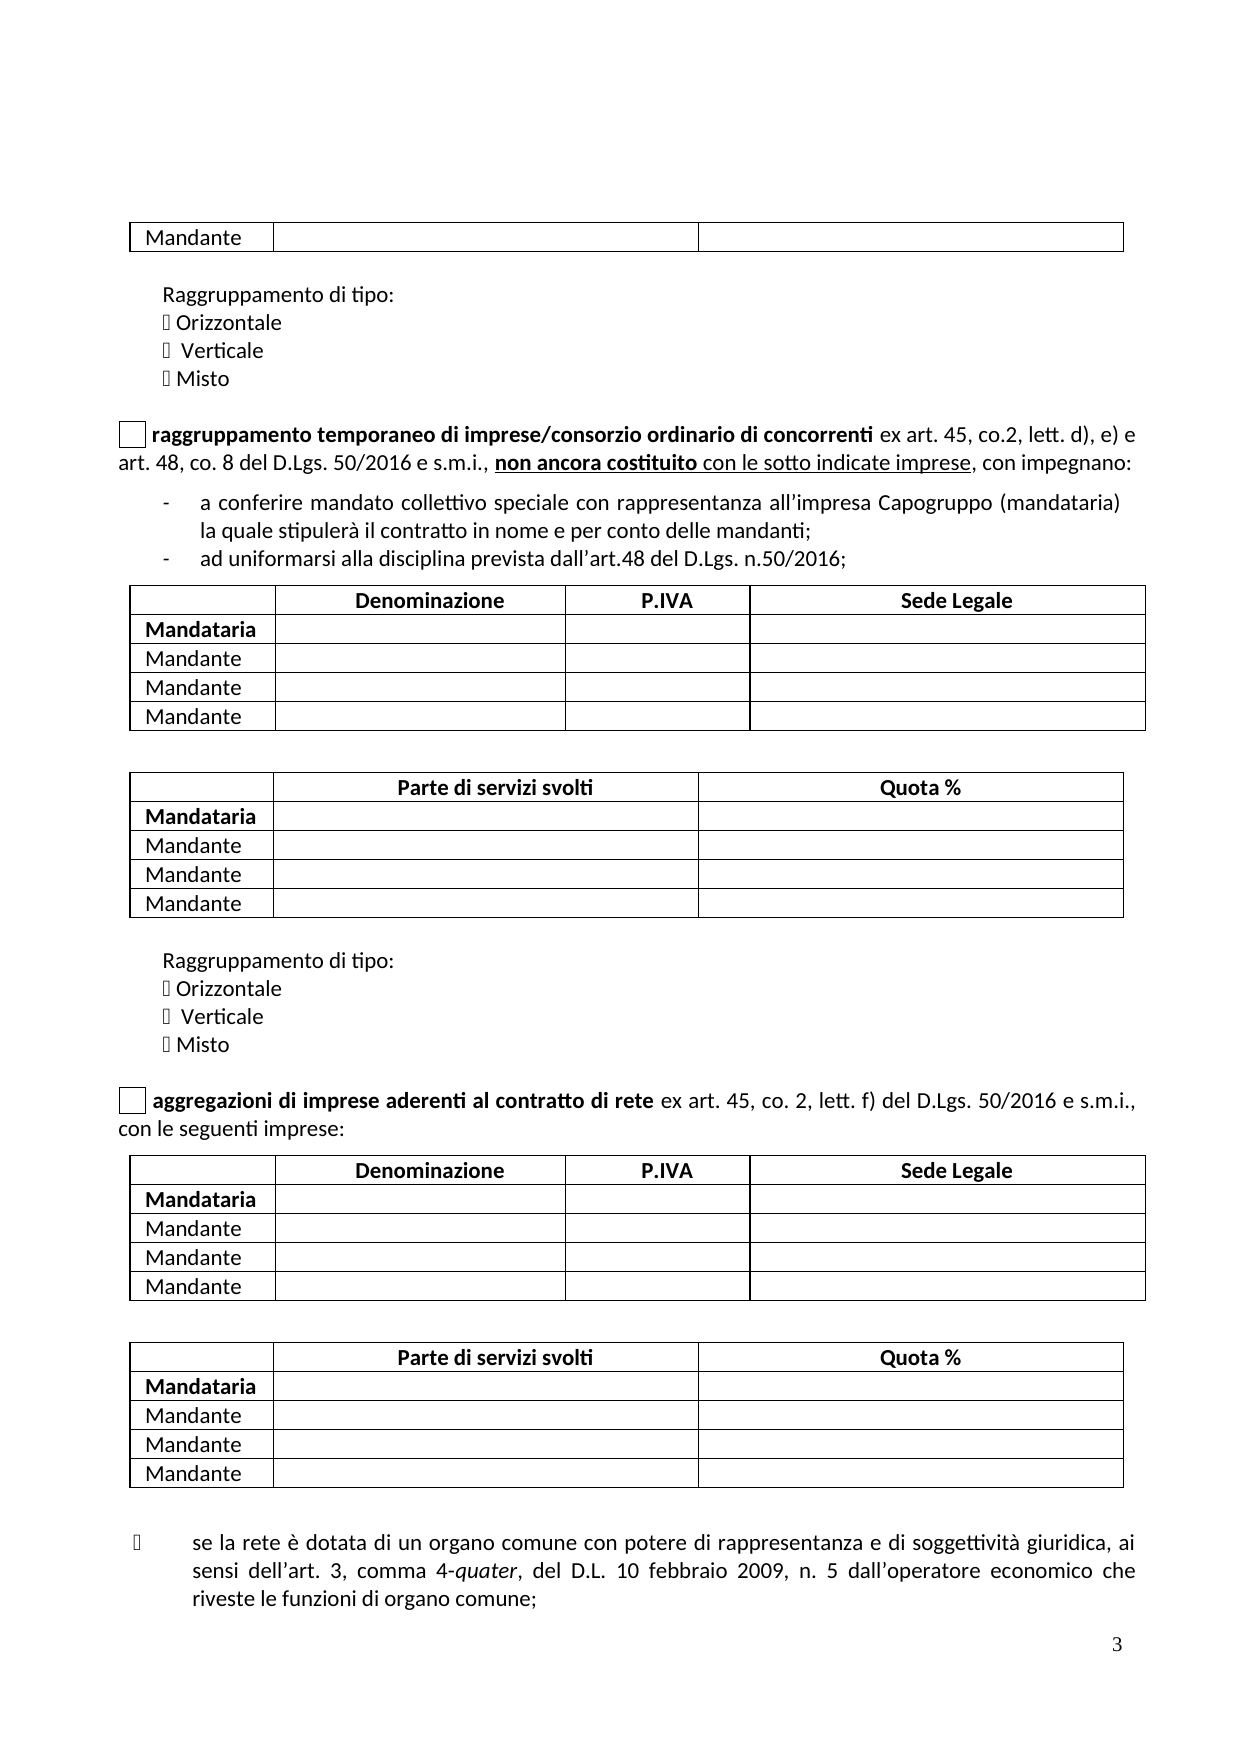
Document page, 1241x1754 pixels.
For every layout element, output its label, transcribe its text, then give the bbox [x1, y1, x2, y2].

table_cell [751, 1185, 1145, 1213]
table_cell [274, 1430, 698, 1458]
table_cell [699, 889, 1123, 917]
table_cell Mandante [131, 1459, 273, 1487]
table_header Sede Legale [751, 586, 1145, 614]
table_cell [566, 702, 749, 730]
table_cell Mandante [131, 1243, 275, 1271]
text Verticale [162, 336, 1137, 364]
table_cell [276, 1185, 565, 1213]
table_cell [274, 889, 698, 917]
table_cell [274, 1401, 698, 1429]
table_cell [566, 673, 749, 701]
table_cell [274, 1459, 698, 1487]
table_cell [751, 1214, 1145, 1242]
table_cell [699, 223, 1123, 251]
table_cell [276, 1272, 565, 1300]
table_header Sede Legale [751, 1156, 1145, 1184]
table_cell Mandante [131, 673, 275, 701]
table_header Quota % [699, 1343, 1123, 1371]
table_header Denominazione [276, 586, 565, 614]
table_cell [751, 1243, 1145, 1271]
table_cell [699, 1430, 1123, 1458]
table_header Parte di servizi svolti [274, 1343, 698, 1371]
table_cell [274, 1372, 698, 1400]
text se la rete è dotata di un organo comune con potere di rappresentanza e di soggettività giuridica, ai sensi dell’art. 3, comma 4-quater, del D.L. 10 febbraio 2009, n. 5 dall’operatore economico che riveste le funzioni di organo comune; [133, 1528, 1137, 1613]
list ad uniformarsi alla disciplina prevista dall’art.48 del D.Lgs. n.50/2016; [162, 544, 1122, 572]
text Misto [162, 364, 1137, 392]
table_header P.IVA [566, 586, 749, 614]
table_cell [699, 1459, 1123, 1487]
text Misto [162, 1030, 1137, 1058]
text Raggruppamento di tipo: [162, 946, 1137, 974]
table_cell [751, 644, 1145, 672]
table_cell [566, 1214, 749, 1242]
table_cell Mandante [131, 831, 273, 859]
table_cell [566, 615, 749, 643]
table_cell Mandante [131, 1430, 273, 1458]
text Raggruppamento di tipo: [162, 280, 1137, 308]
table_header Parte di servizi svolti [274, 773, 698, 801]
table_cell [699, 860, 1123, 888]
table_cell [751, 1272, 1145, 1300]
table_cell Mandataria [131, 1372, 273, 1400]
table_header [131, 773, 273, 801]
table_cell Mandataria [131, 615, 275, 643]
table_cell [566, 1243, 749, 1271]
table_cell [566, 1272, 749, 1300]
text Orizzontale [162, 974, 1137, 1002]
text Orizzontale [162, 308, 1137, 336]
table_cell Mandante [131, 1401, 273, 1429]
table_cell [699, 802, 1123, 830]
text Verticale [162, 1002, 1137, 1030]
table_cell Mandante [131, 1214, 275, 1242]
table_cell [751, 615, 1145, 643]
table_header Quota % [699, 773, 1123, 801]
table_cell [566, 644, 749, 672]
table_cell [699, 831, 1123, 859]
table_cell [699, 1401, 1123, 1429]
table_cell [274, 860, 698, 888]
list a conferire mandato collettivo speciale con rappresentanza all’impresa Capogruppo (mandataria) la quale stipulerà il contratto in nome e per conto delle mandanti; [162, 488, 1122, 544]
table_cell [274, 223, 698, 251]
table_cell [276, 1243, 565, 1271]
table_cell Mandante [131, 1272, 275, 1300]
table_cell [276, 673, 565, 701]
table_cell [751, 673, 1145, 701]
table_cell [276, 615, 565, 643]
table_cell [276, 1214, 565, 1242]
text raggruppamento temporaneo di imprese/consorzio ordinario di concorrenti ex art. 45, co.2, lett. d), e) e art. 48, co. 8 del D.Lgs. 50/2016 e s.m.i., non ancora costituito con le sotto indicate imprese, con impegnano: [118, 420, 1137, 476]
table_cell Mandataria [131, 802, 273, 830]
table_cell [566, 1185, 749, 1213]
table_cell Mandante [131, 223, 273, 251]
table_cell [274, 831, 698, 859]
table_cell Mandante [131, 702, 275, 730]
table_cell [751, 702, 1145, 730]
table_cell Mandataria [131, 1185, 275, 1213]
table_cell [276, 644, 565, 672]
table_cell [699, 1372, 1123, 1400]
text aggregazioni di imprese aderenti al contratto di rete ex art. 45, co. 2, lett. f) del D.Lgs. 50/2016 e s.m.i., con le seguenti imprese: [118, 1086, 1137, 1142]
table_header Denominazione [276, 1156, 565, 1184]
table_header [131, 1156, 275, 1184]
table_header [131, 1343, 273, 1371]
table_header [131, 586, 275, 614]
table_cell Mandante [131, 889, 273, 917]
table_cell [274, 802, 698, 830]
table_cell Mandante [131, 860, 273, 888]
table_cell Mandante [131, 644, 275, 672]
table_cell [276, 702, 565, 730]
table_header P.IVA [566, 1156, 749, 1184]
